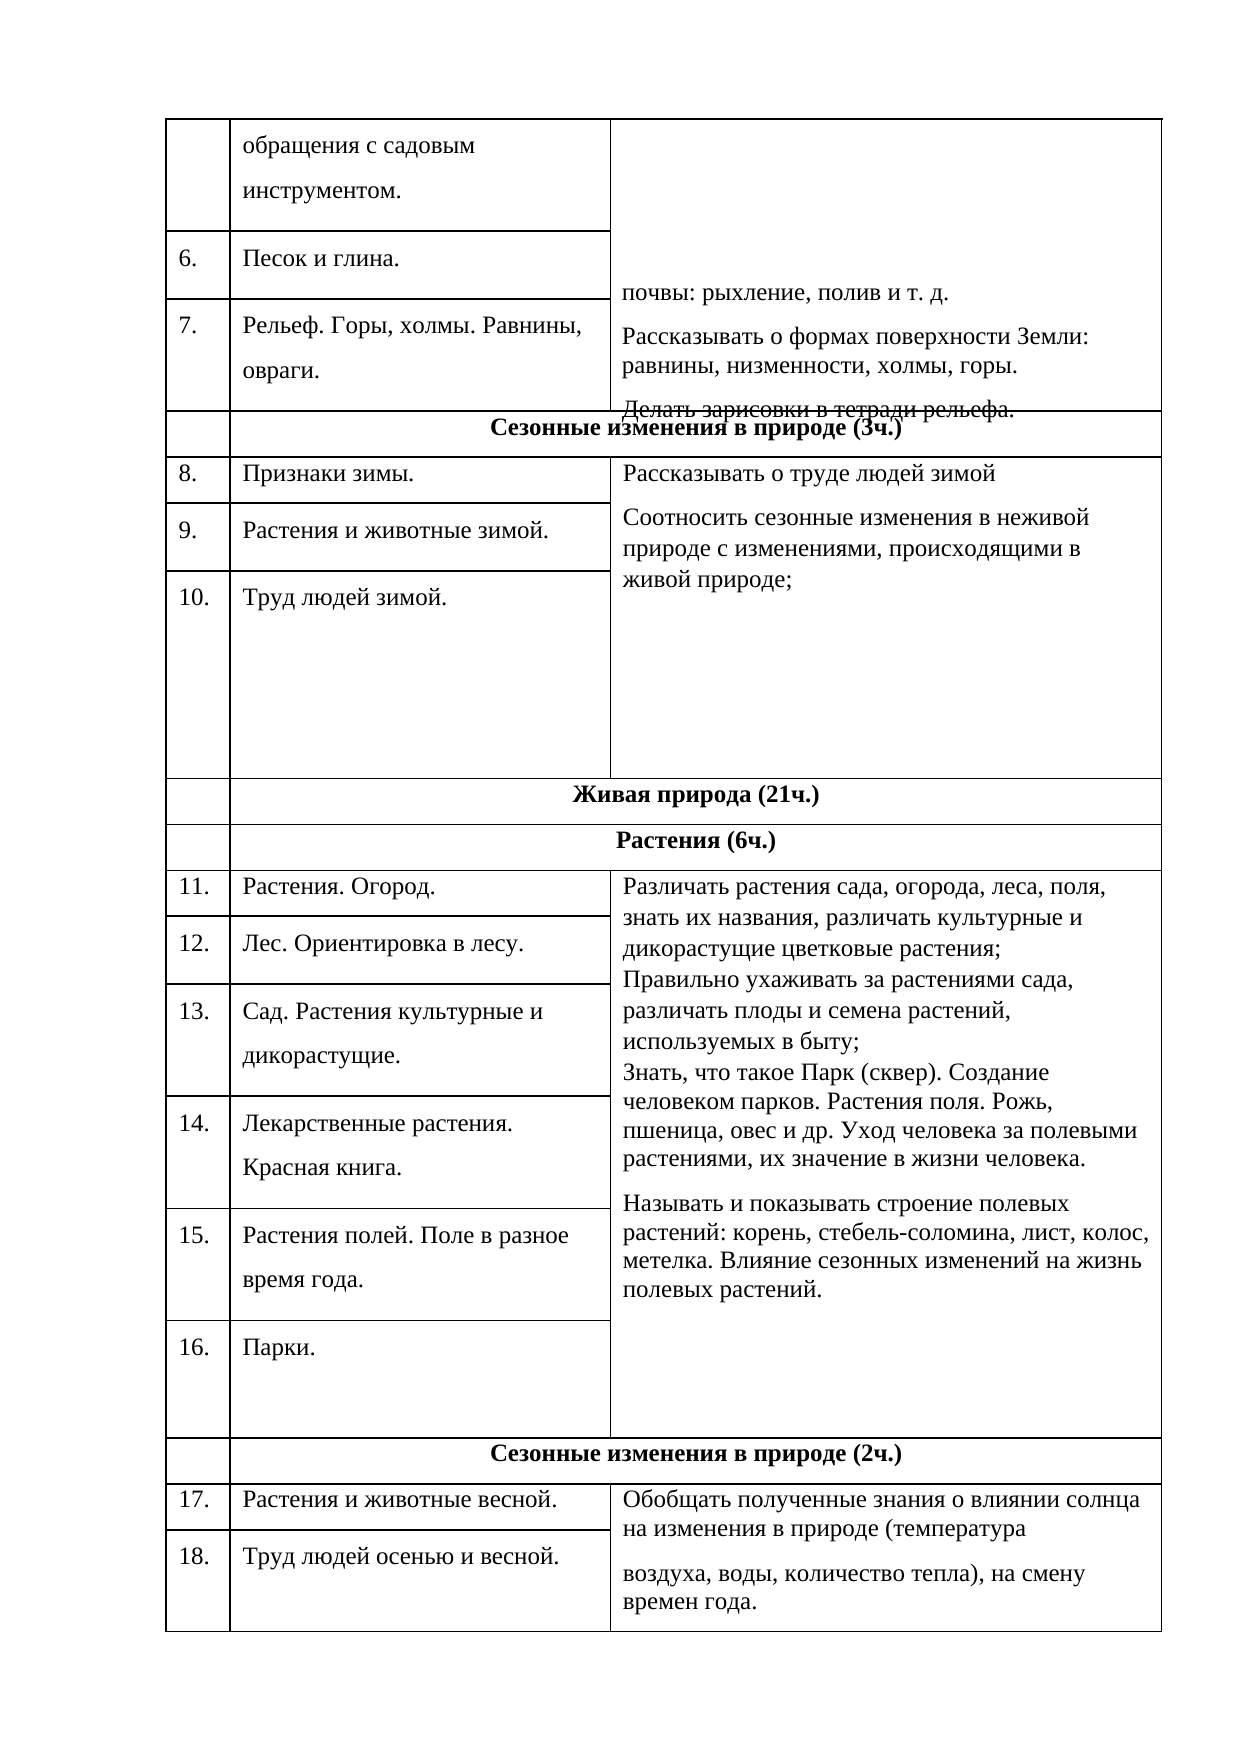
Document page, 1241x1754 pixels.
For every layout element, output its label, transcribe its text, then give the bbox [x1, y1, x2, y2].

table_cell Сад. Растения культурные и дикорастущие. [231, 985, 610, 1095]
table_cell 14. [167, 1097, 229, 1208]
table_cell Растения (6ч.) [231, 825, 1161, 869]
table_cell 9. [167, 504, 229, 570]
table_cell 18. [167, 1531, 229, 1631]
table_cell Растения и животные весной. [231, 1485, 610, 1529]
table_cell Растения. Огород. [231, 871, 610, 915]
table_cell Признаки зимы. [231, 458, 610, 502]
table_cell 11. [167, 871, 229, 915]
table_cell Рельеф. Горы, холмы. Равнины, овраги. [231, 300, 610, 410]
table_cell 10. [167, 572, 229, 778]
table_cell Обобщать полученные знания о влиянии солнца на изменения в природе (температура воздуха, воды, количество тепла), на смену времен года. определять время года, описывать его основные признаки; признаки месяцев, составляющих его; - особенности жизни растений, животных, человека. [611, 1485, 1161, 1631]
table_cell 8. [167, 458, 229, 502]
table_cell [231, 120, 610, 230]
table_cell 17. [167, 1485, 229, 1529]
table_cell Песок и глина. [231, 232, 610, 298]
table_cell Рассказывать о труде людей зимой Соотносить сезонные изменения в неживой природе с изменениями, происходящими в живой природе; [611, 458, 1161, 778]
table_cell Живая природа (21ч.) [231, 779, 1161, 823]
table_cell [167, 412, 229, 456]
table_cell Лекарственные растения. Красная книга. [231, 1097, 610, 1208]
table_cell [167, 1439, 229, 1483]
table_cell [231, 1531, 610, 1631]
table_cell Труд людей зимой. [231, 572, 610, 778]
table_cell [167, 779, 229, 823]
table_cell 5. [167, 120, 229, 230]
table_cell 12. [167, 917, 229, 983]
table_cell [167, 825, 229, 869]
table_cell Сезонные изменения в природе (2ч.) [231, 1439, 1161, 1483]
table_cell Различать растения сада, огорода, леса, поля, знать их названия, различать культурные и дикорастущие цветковые растения; Правильно ухаживать за растениями сада, различать плоды и семена растений, используемых в быту; Знать, что такое Парк (сквер). Создание человеком парков. Растения поля. Рожь, пшеница, овес и др. Уход человека за полевыми растениями, их значение в жизни человека. Называть и показывать строение полевых растений: корень, стебель-соломина, лист, колос, метелка. Влияние сезонных изменений на жизнь полевых растений. [611, 871, 1161, 1437]
table_cell Сезонные изменения в природе (3ч.) [231, 412, 1161, 456]
table_cell Растения и животные зимой. [231, 504, 610, 570]
table_cell 13. [167, 985, 229, 1095]
table_cell Парки. [231, 1321, 610, 1437]
table_cell Лес. Ориентировка в лесу. [231, 917, 610, 983]
table_cell 6. [167, 232, 229, 298]
table_cell 15. [167, 1209, 229, 1320]
table_cell 16. [167, 1321, 229, 1437]
table_cell 7. [167, 300, 229, 410]
table_cell Растения полей. Поле в разное время года. [231, 1209, 610, 1320]
